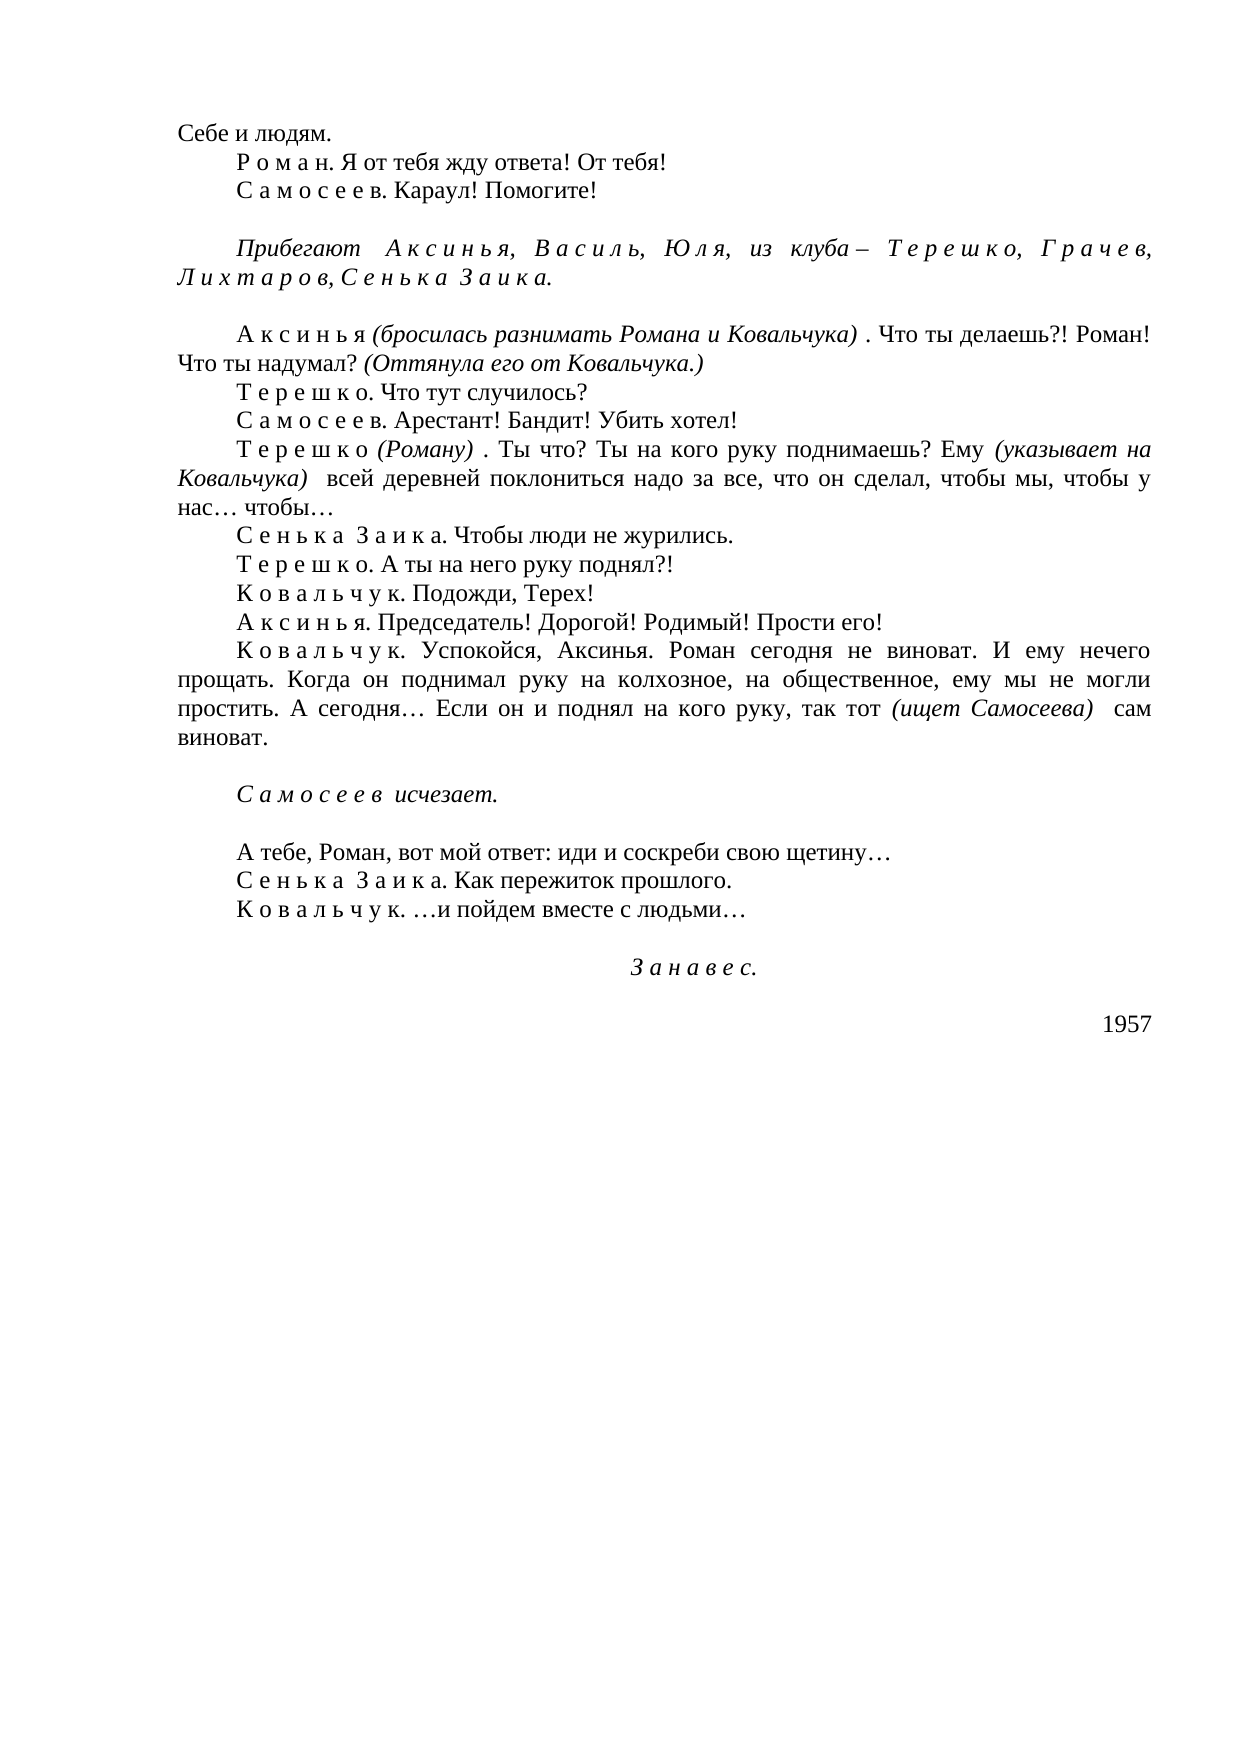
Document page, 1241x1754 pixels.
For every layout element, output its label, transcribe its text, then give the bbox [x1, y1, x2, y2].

text Т е р е ш к о. А ты на него руку поднял?! [177, 549, 1152, 578]
text А тебе, Роман, вот мой ответ: иди и соскреби свою щетину… [177, 837, 1152, 866]
text 1957 [177, 1009, 1152, 1038]
text Прибегают А к с и н ь я, В а с и л ь, Ю л я, из клуба – Т е р е ш к о, Г р а ч е в, Л и х т а р о в, С е н ь к а З а и к а. [177, 233, 1152, 291]
text К о в а л ь ч у к. Успокойся, Аксинья. Роман сегодня не виноват. И ему нечего прощать. Когда он поднимал руку на колхозное, на общественное, ему мы не могли простить. А сегодня… Если он и поднял на кого руку, так тот (ищет Самосеева) сам виноват. [177, 636, 1152, 751]
text З а н а в е с. [177, 952, 1152, 981]
text Т е р е ш к о. Что тут случилось? [177, 377, 1152, 406]
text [177, 118, 1152, 147]
text С а м о с е е в исчезает. [177, 779, 1152, 808]
text Р о м а н. Я от тебя жду ответа! От тебя! [177, 147, 1152, 176]
text С а м о с е е в. Арестант! Бандит! Убить хотел! [177, 406, 1152, 434]
text К о в а л ь ч у к. …и пойдем вместе с людьми… [177, 894, 1152, 923]
text С е н ь к а З а и к а. Как пережиток прошлого. [177, 866, 1152, 894]
text С е н ь к а З а и к а. Чтобы люди не журились. [177, 521, 1152, 549]
text А к с и н ь я (бросилась разнимать Романа и Ковальчука) . Что ты делаешь?! Роман! Что ты надумал? (Оттянула его от Ковальчука.) [177, 319, 1152, 377]
text К о в а л ь ч у к. Подожди, Терех! [177, 578, 1152, 607]
text А к с и н ь я. Председатель! Дорогой! Родимый! Прости его! [177, 607, 1152, 636]
text С а м о с е е в. Караул! Помогите! [177, 176, 1152, 204]
text Т е р е ш к о (Роману) . Ты что? Ты на кого руку поднимаешь? Ему (указывает на Ковальчука) всей деревней поклониться надо за все, что он сделал, чтобы мы, чтобы у нас… чтобы… [177, 434, 1152, 521]
